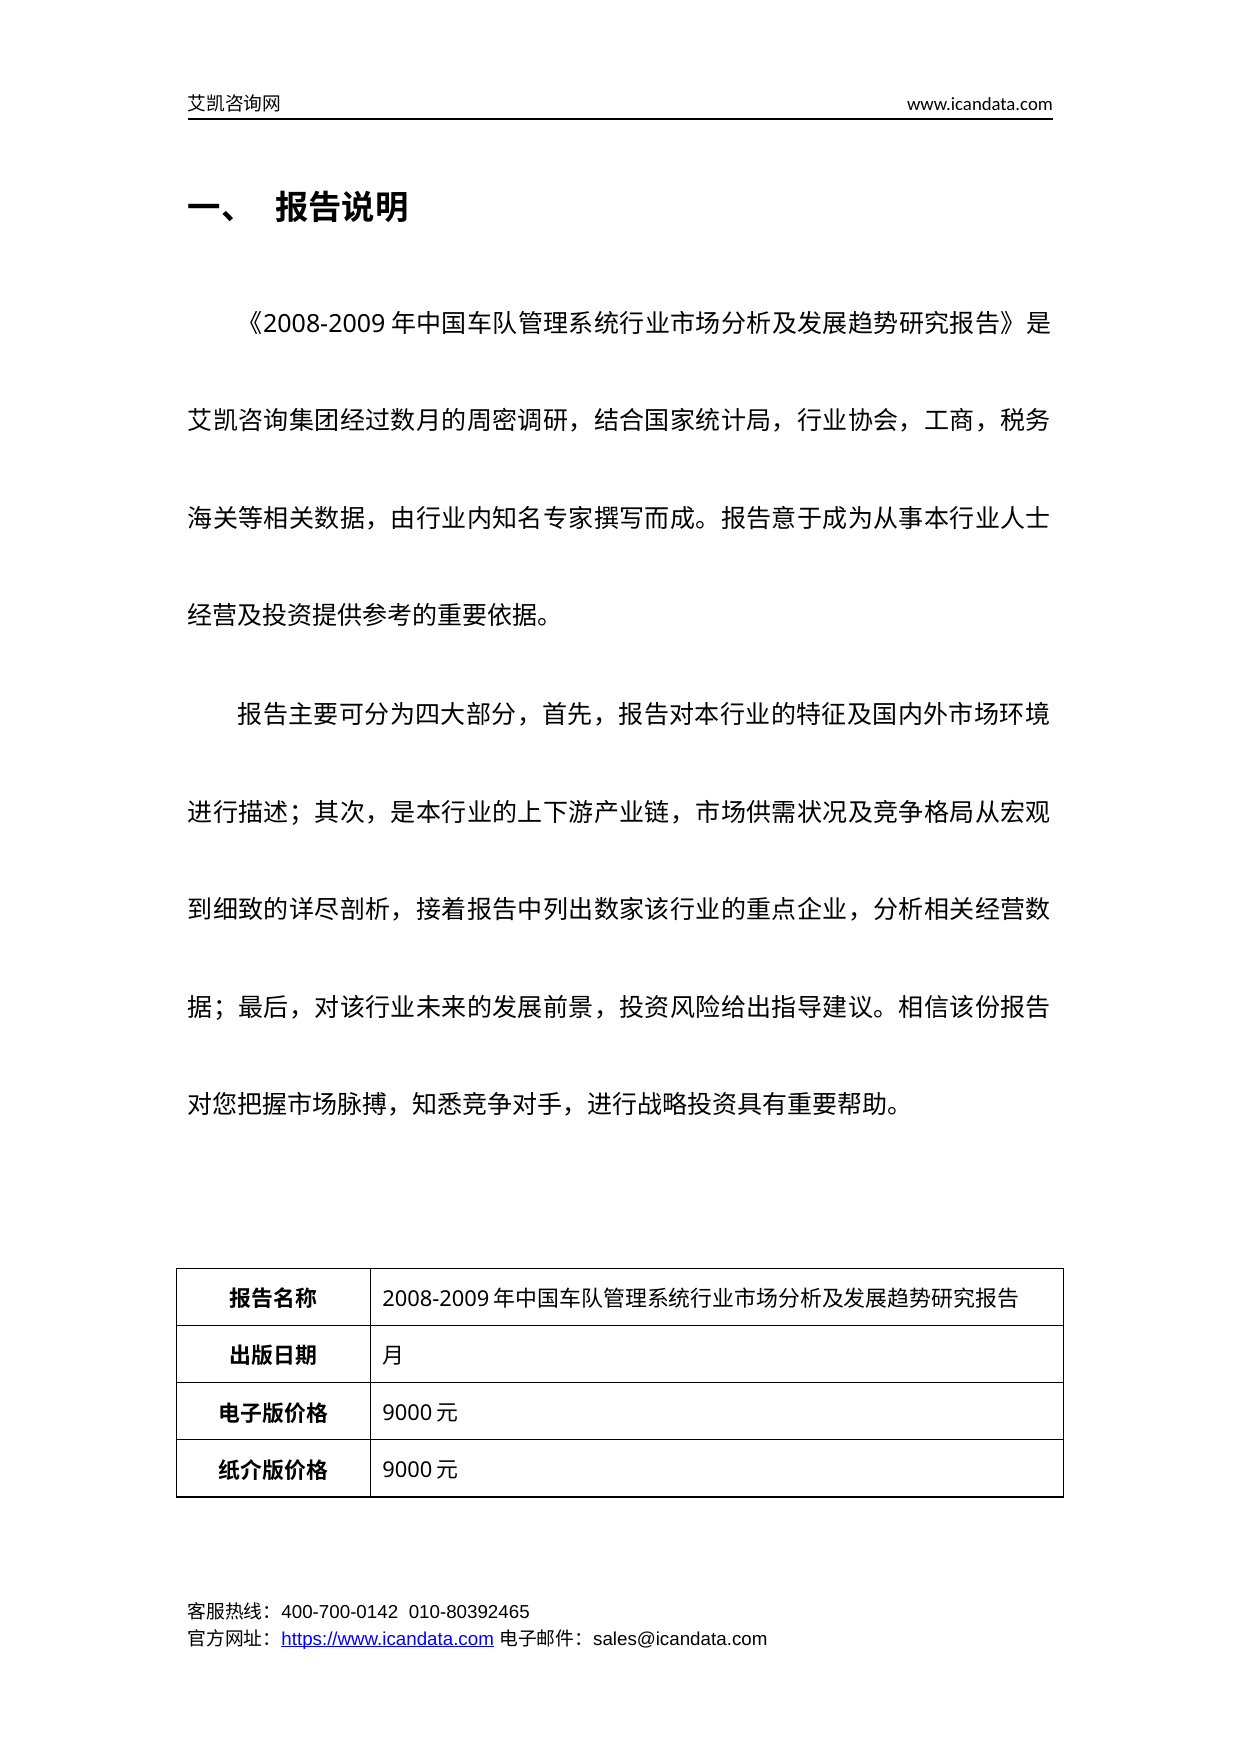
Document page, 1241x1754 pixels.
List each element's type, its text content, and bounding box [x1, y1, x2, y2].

table_cell 月 [371, 1326, 1063, 1382]
table_cell 9000元 [371, 1383, 1063, 1439]
text 报告主要可分为四大部分，首先，报告对本行业的特征及国内外市场环境进行描述；其次，是本行业的上下游产业链，市场供需状况及竞争格局从宏观到细致的详尽剖析，接着报告中列出数家该行业的重点企业，分析相关经营数据；最后，对该行业未来的发展前景，投资风险给出指导建议。相信该份报告对您把握市场脉搏，知悉竞争对手，进行战略投资具有重要帮助。 [187, 681, 1053, 1136]
subtitle 报告说明 [187, 172, 1053, 237]
table_header 报告名称 [177, 1269, 370, 1325]
table_cell 纸介版价格 [177, 1440, 370, 1496]
table_header 2008-2009年中国车队管理系统行业市场分析及发展趋势研究报告 [371, 1269, 1063, 1325]
table_cell 9000元 [371, 1440, 1063, 1496]
text 《2008-2009年中国车队管理系统行业市场分析及发展趋势研究报告》是艾凯咨询集团经过数月的周密调研，结合国家统计局，行业协会，工商，税务海关等相关数据，由行业内知名专家撰写而成。报告意于成为从事本行业人士经营及投资提供参考的重要依据。 [187, 289, 1053, 646]
table_cell 出版日期 [177, 1326, 370, 1382]
table_cell 电子版价格 [177, 1383, 370, 1439]
